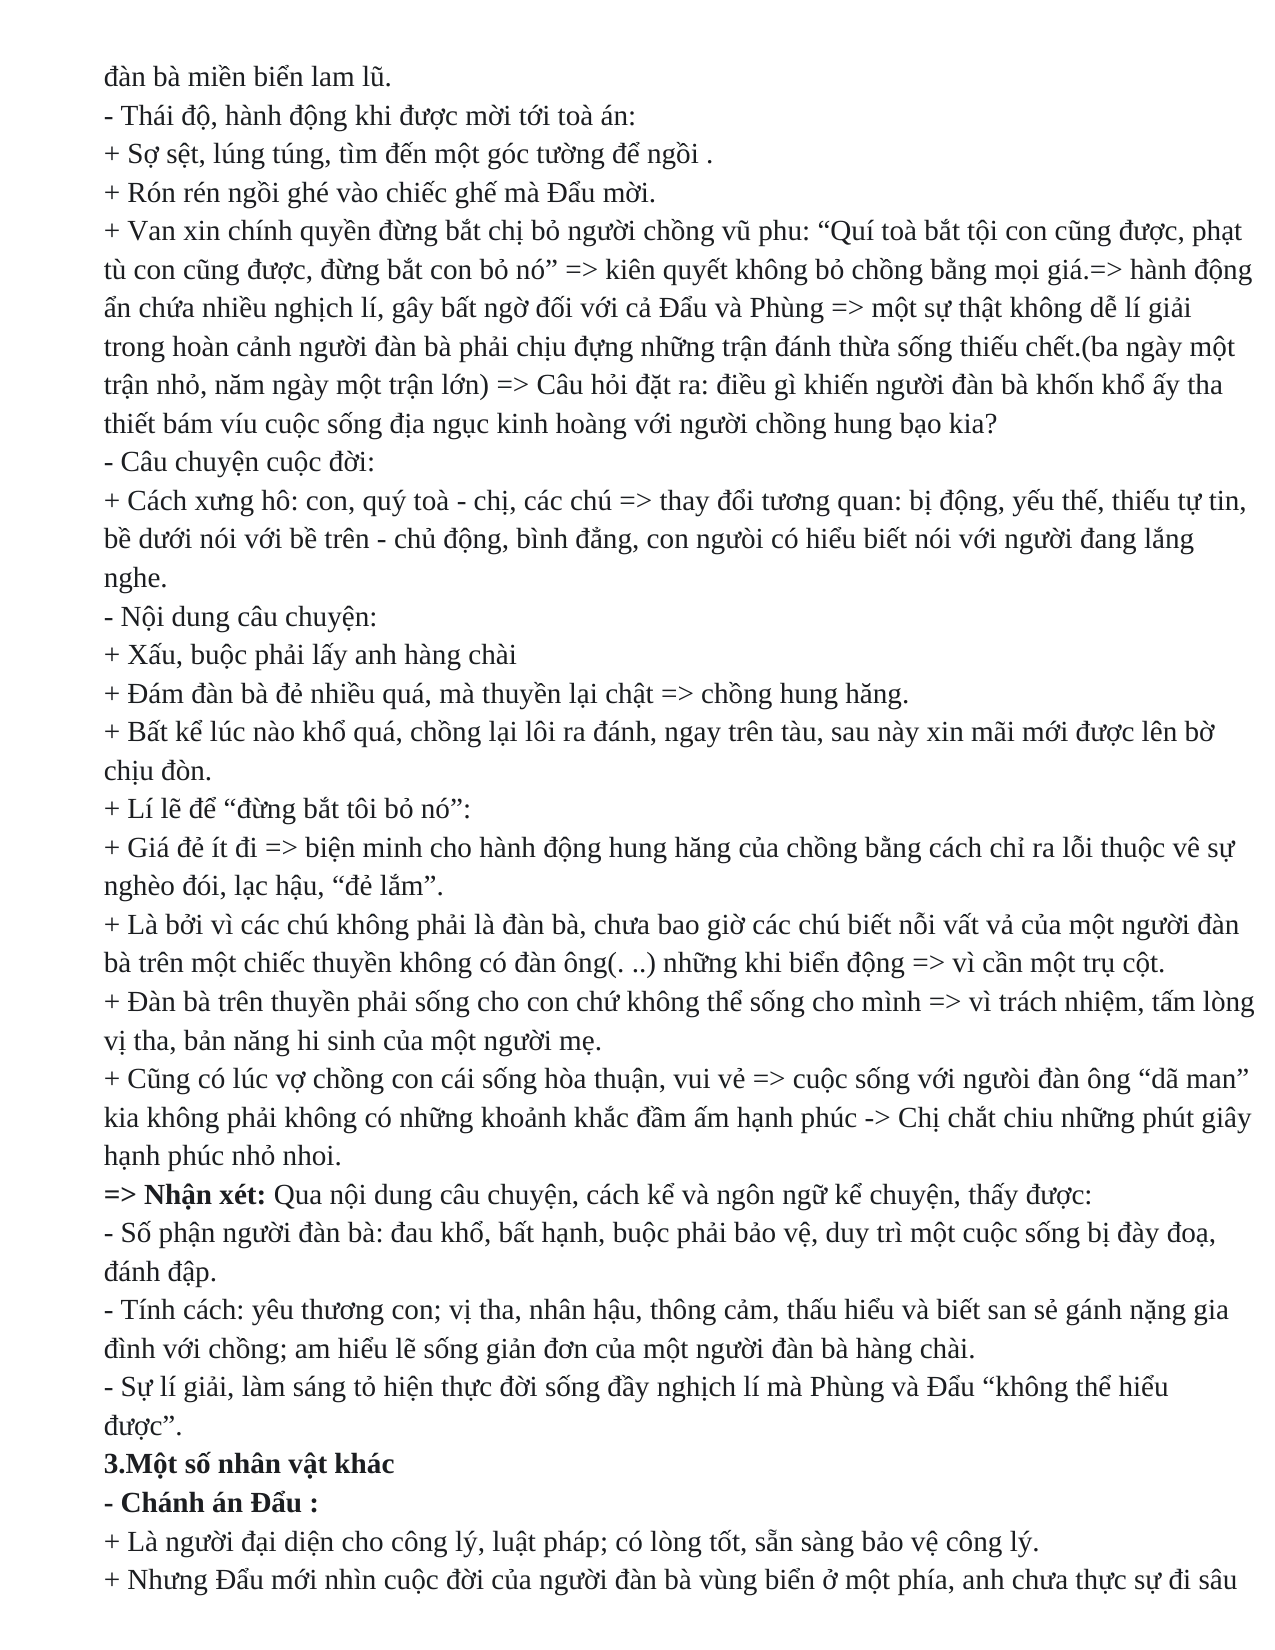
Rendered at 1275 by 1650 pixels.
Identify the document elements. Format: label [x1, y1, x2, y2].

text [103, 59, 1255, 1596]
